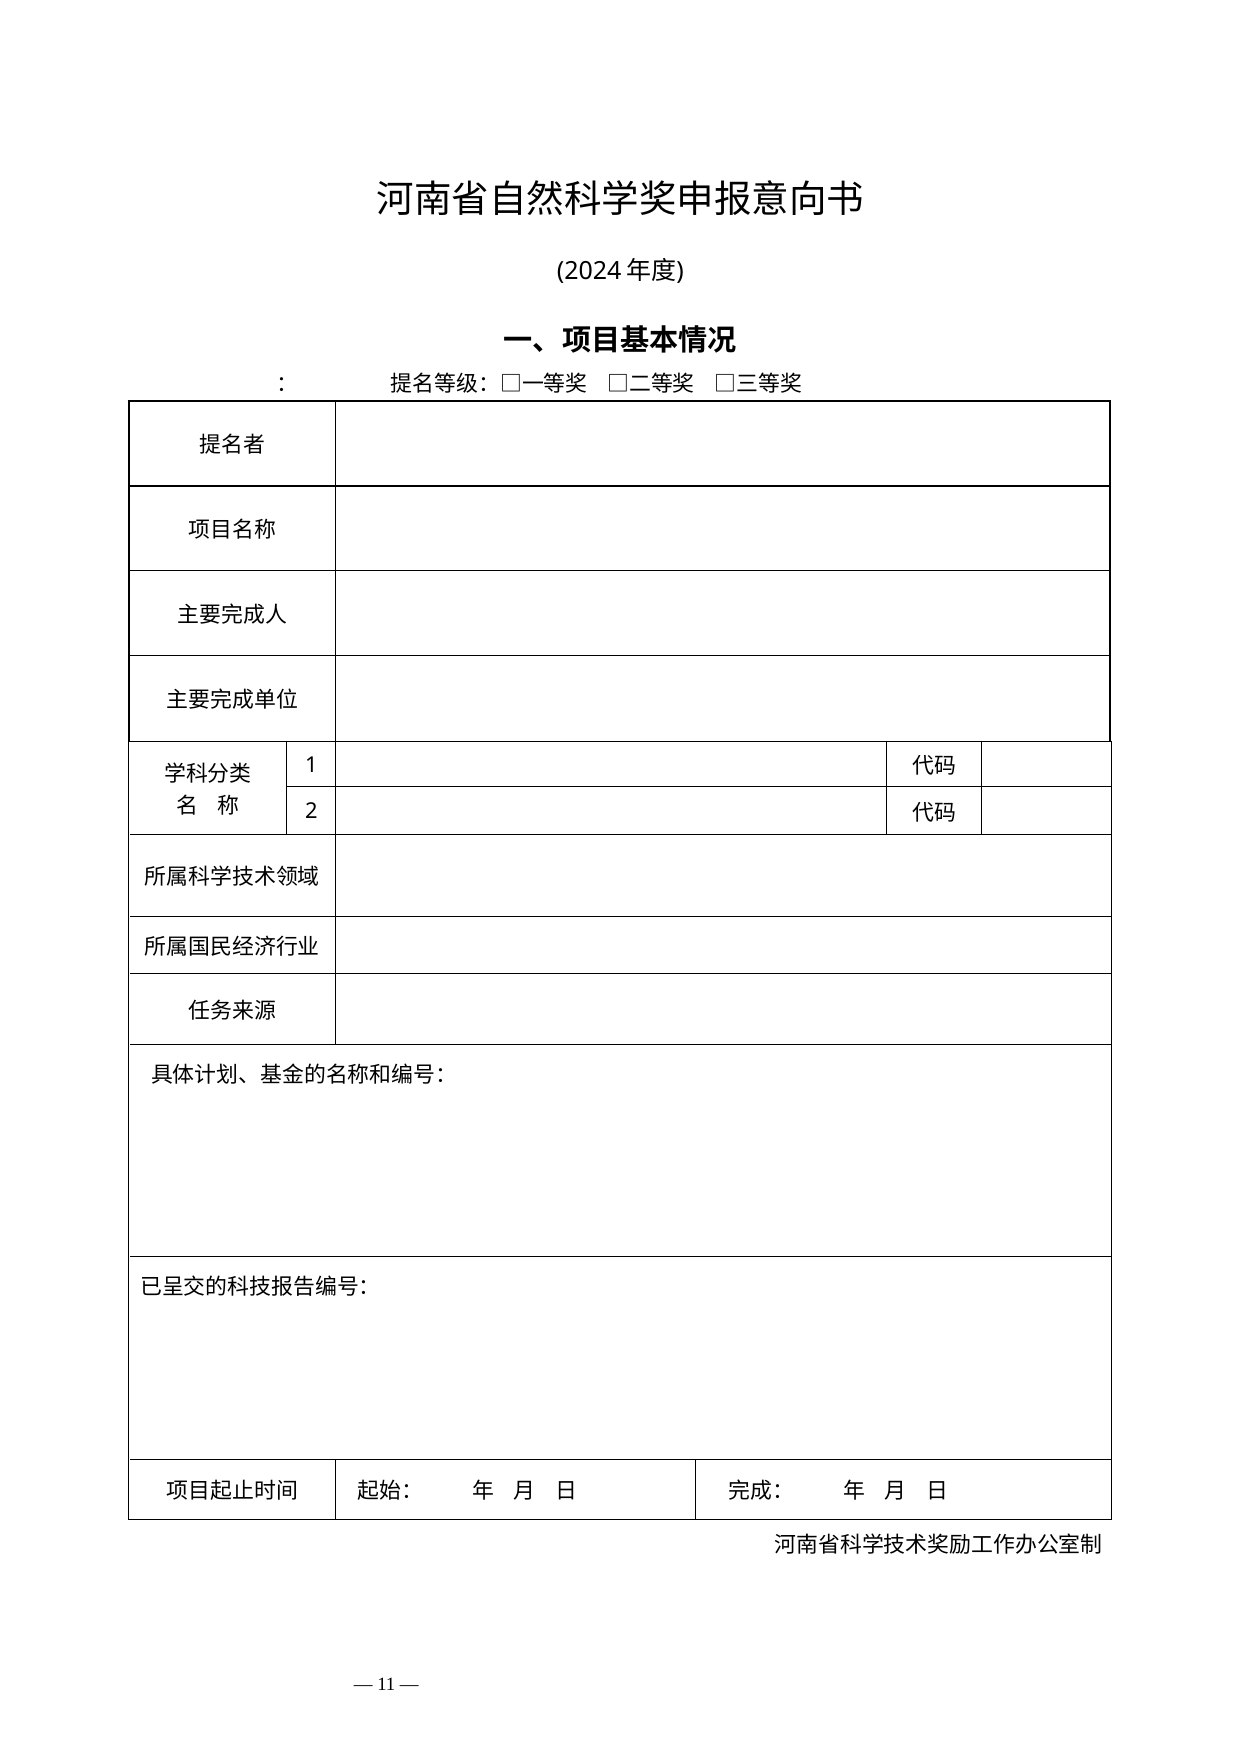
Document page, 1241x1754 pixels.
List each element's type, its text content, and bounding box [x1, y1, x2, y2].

table_cell 主要完成人 [130, 571, 335, 655]
table_cell 完成： 年 月 日 [696, 1460, 1111, 1518]
table_cell [336, 742, 886, 786]
table_cell 项目起止时间 [129, 1459, 335, 1518]
table_cell 主要完成单位 [130, 656, 335, 741]
table_cell [982, 742, 1111, 786]
table_cell 代码 [887, 787, 981, 834]
table_cell 项目名称 [130, 487, 335, 570]
text 河南省自然科学奖申报意向书 [118, 169, 1122, 223]
table_cell 所属国民经济行业 [129, 916, 335, 972]
table_cell [336, 974, 1111, 1044]
table_cell 任务来源 [129, 973, 335, 1044]
text (2024年度) [118, 251, 1122, 287]
table_cell [336, 835, 1111, 916]
table_cell [336, 571, 1109, 655]
table_cell 已呈交的科技报告编号： [129, 1256, 1111, 1459]
table_cell 代码 [887, 742, 981, 786]
table_cell 学科分类 名 称 [129, 742, 286, 834]
table_cell 所属科学技术领域 [129, 834, 335, 916]
table_cell 具体计划、基金的名称和编号： [129, 1044, 1111, 1256]
table_header 提名者 [130, 402, 335, 485]
table_cell [336, 917, 1111, 972]
table_cell [982, 787, 1111, 834]
text 河南省科学技术奖励工作办公室制 [118, 1519, 1122, 1560]
table_cell 1 [287, 742, 335, 786]
table_cell 2 [287, 787, 335, 834]
text 一、项目基本情况 [118, 315, 1122, 359]
table_cell [336, 787, 886, 834]
text ： 提名等级：□一等奖 □二等奖 □三等奖 [118, 359, 1122, 400]
table_header [336, 402, 1109, 485]
table_cell 起始： 年 月 日 [336, 1460, 695, 1518]
table_cell [336, 487, 1109, 570]
table_cell [336, 656, 1109, 741]
